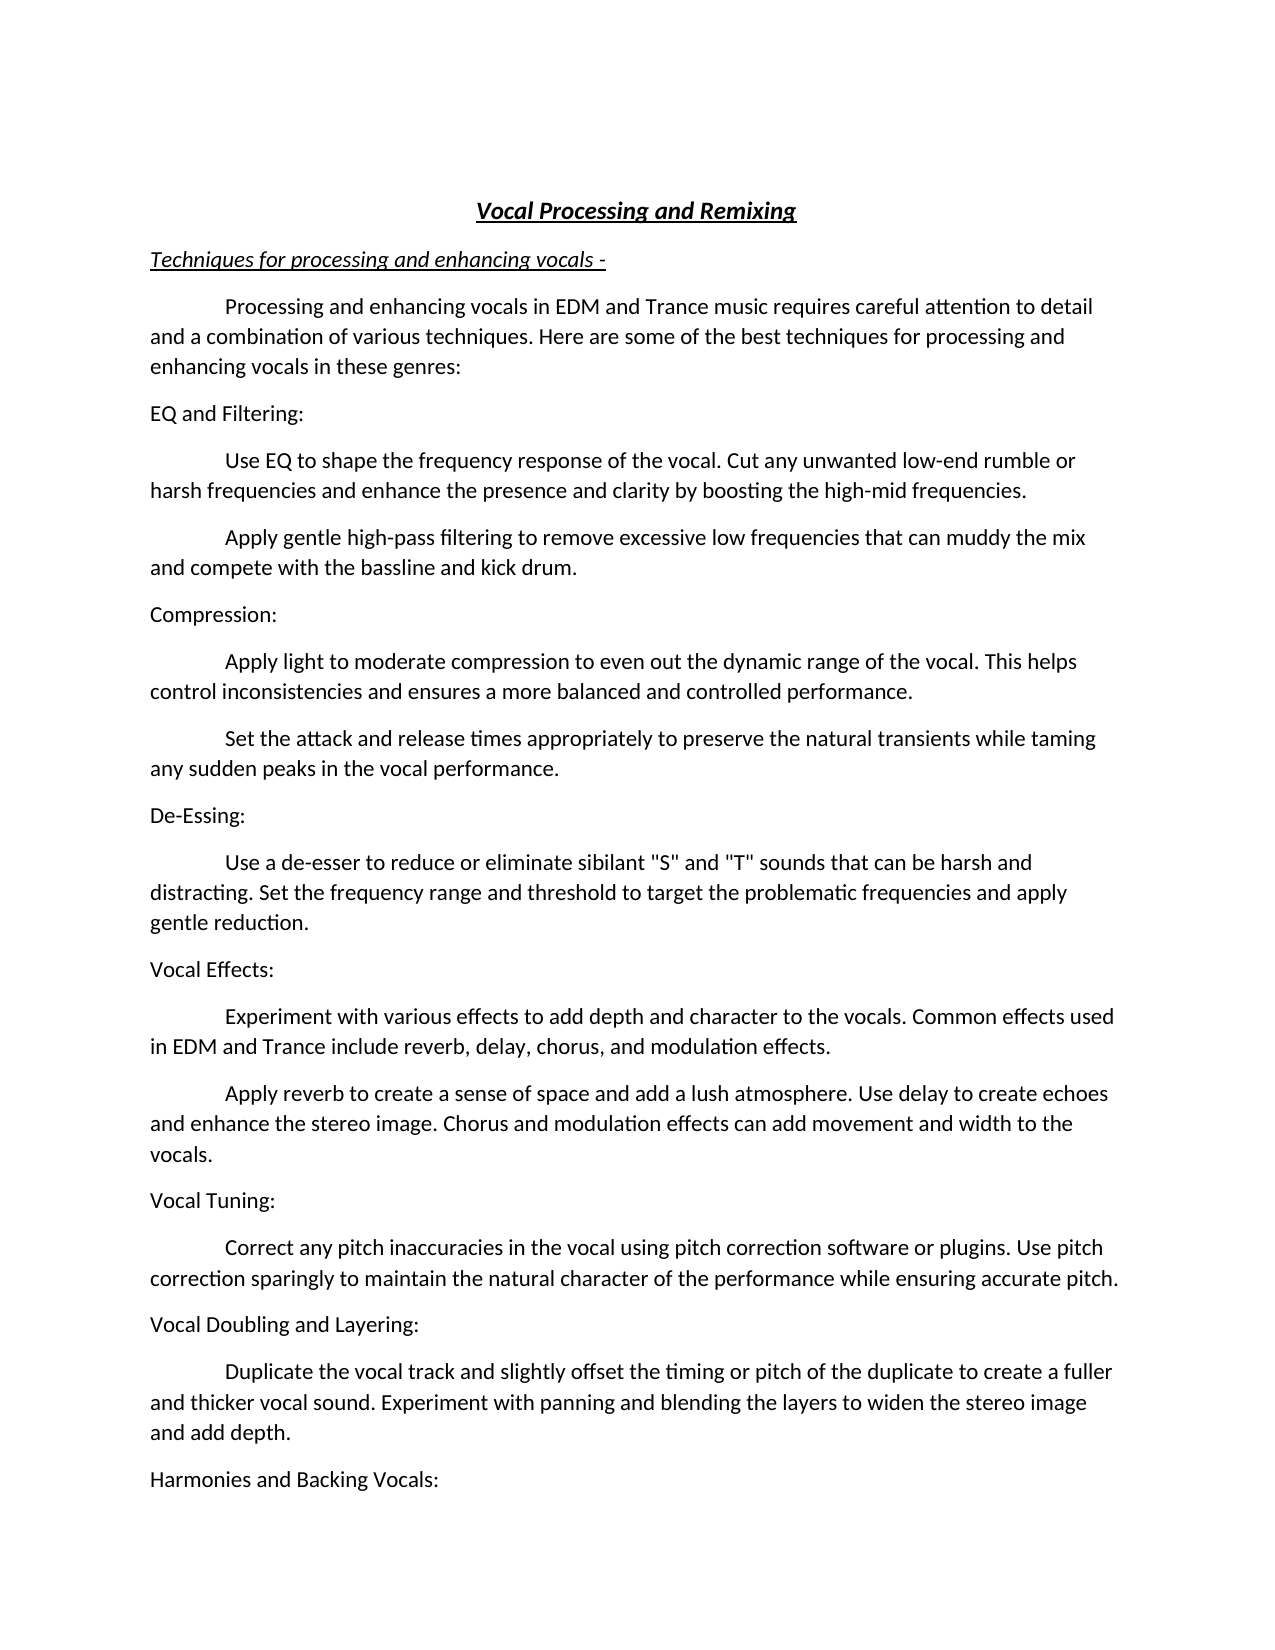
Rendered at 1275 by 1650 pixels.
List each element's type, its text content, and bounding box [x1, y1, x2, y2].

text Experiment with various effects to add depth and character to the vocals. Common effects used in EDM and Trance include reverb, delay, chorus, and modulation effects. [150, 1002, 1125, 1061]
text Duplicate the vocal track and slightly offset the timing or pitch of the duplicate to create a fuller and thicker vocal sound. Experiment with panning and blending the layers to widen the stereo image and add depth. [150, 1357, 1125, 1446]
text Techniques for processing and enhancing vocals - [150, 245, 1125, 273]
text Use EQ to shape the frequency response of the vocal. Cut any unwanted low-end rumble or harsh frequencies and enhance the presence and clarity by boosting the high-mid frequencies. [150, 446, 1125, 504]
text De-Essing: [150, 801, 1125, 829]
text Compression: [150, 600, 1125, 628]
text Vocal Processing and Remixing [150, 195, 1125, 226]
text Set the attack and release times appropriately to preserve the natural transients while taming any sudden peaks in the vocal performance. [150, 724, 1125, 782]
text Apply light to moderate compression to even out the dynamic range of the vocal. This helps control inconsistencies and ensures a more balanced and controlled performance. [150, 647, 1125, 705]
text Harmonies and Backing Vocals: [150, 1465, 1125, 1493]
text Vocal Doubling and Layering: [150, 1311, 1125, 1339]
text Apply gentle high-pass filtering to remove excessive low frequencies that can muddy the mix and compete with the bassline and kick drum. [150, 523, 1125, 581]
text Processing and enhancing vocals in EDM and Trance music requires careful attention to detail and a combination of various techniques. Here are some of the best techniques for processing and enhancing vocals in these genres: [150, 292, 1125, 380]
text Apply reverb to create a sense of space and add a lush atmosphere. Use delay to create echoes and enhance the stereo image. Chorus and modulation effects can add movement and width to the vocals. [150, 1079, 1125, 1168]
text Vocal Effects: [150, 955, 1125, 983]
text EQ and Filtering: [150, 399, 1125, 427]
text Vocal Tuning: [150, 1187, 1125, 1215]
text Use a de-esser to reduce or eliminate sibilant "S" and "T" sounds that can be harsh and distracting. Set the frequency range and threshold to target the problematic frequencies and apply gentle reduction. [150, 848, 1125, 937]
text Correct any pitch inaccuracies in the vocal using pitch correction software or plugins. Use pitch correction sparingly to maintain the natural character of the performance while ensuring accurate pitch. [150, 1233, 1125, 1292]
